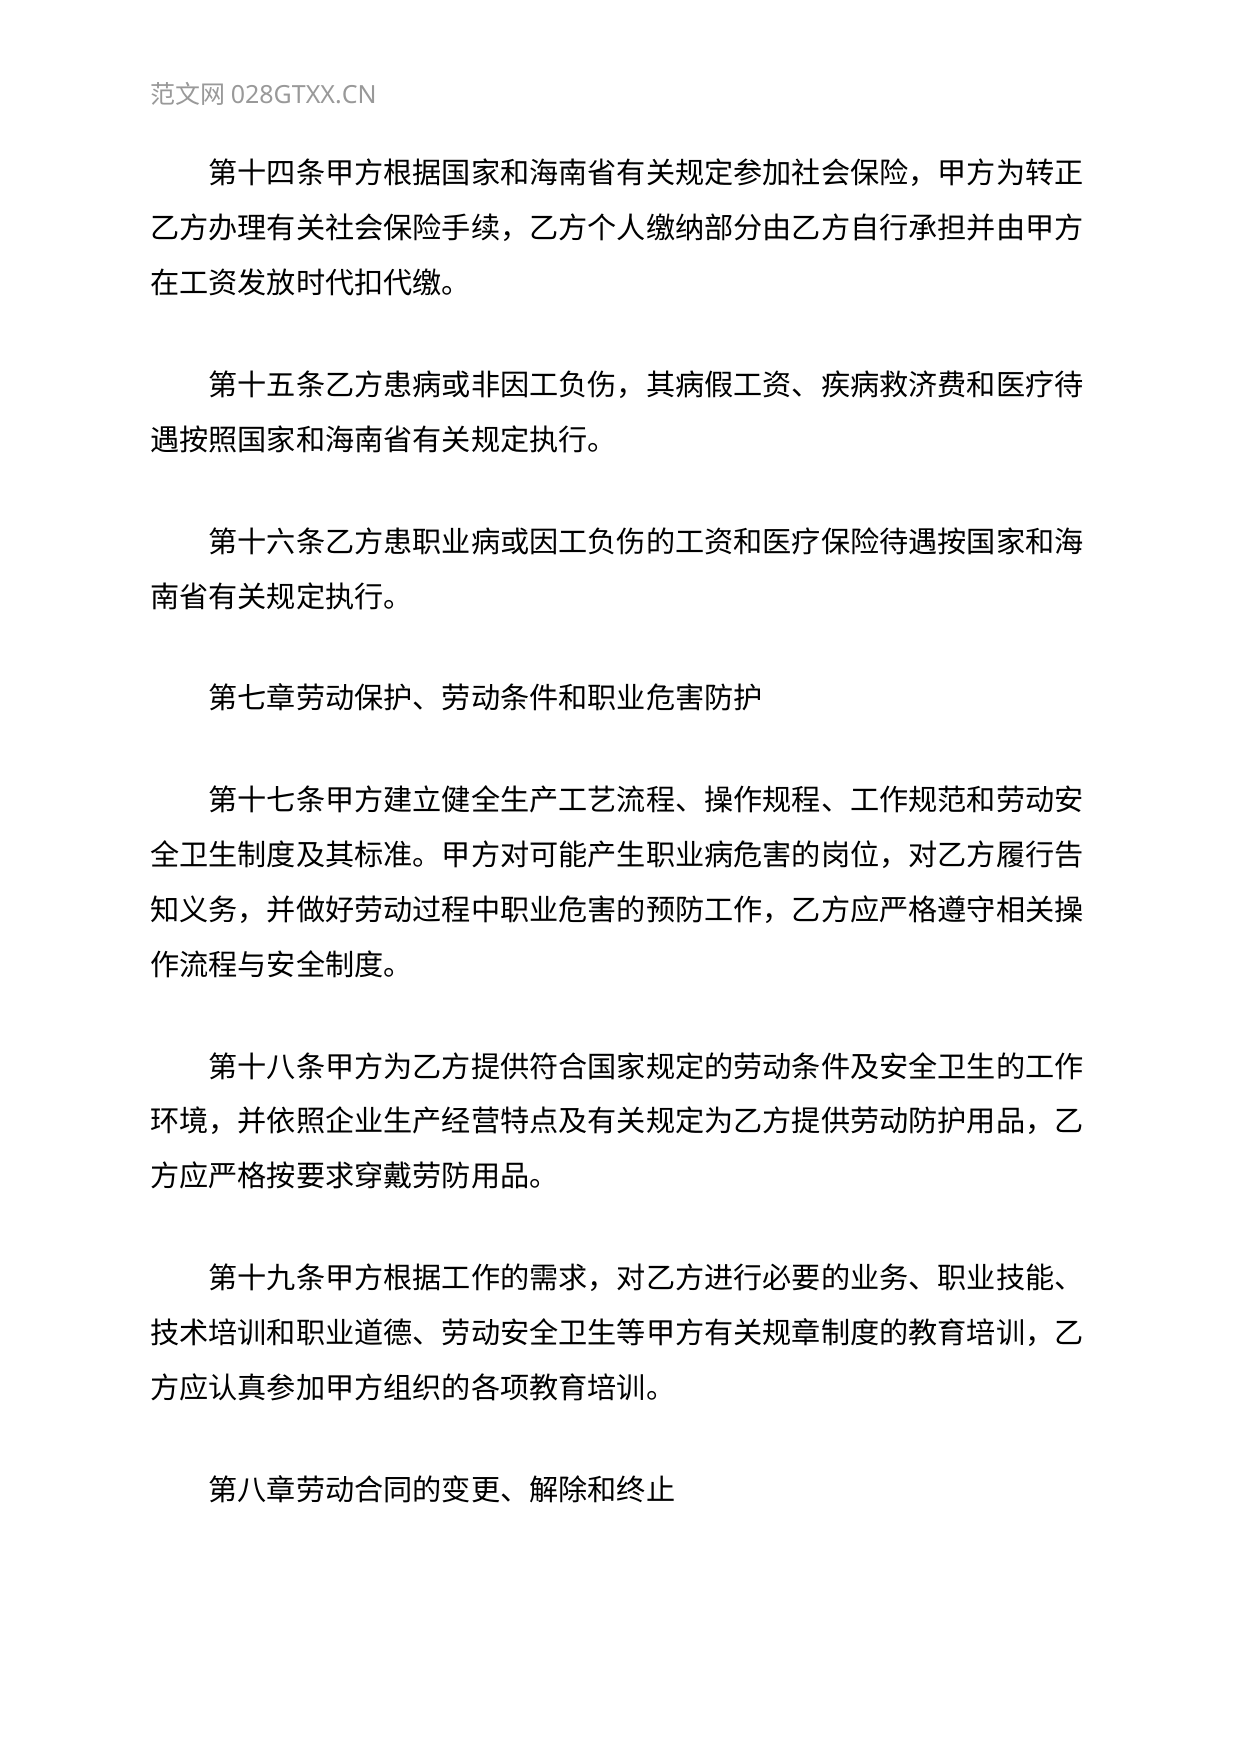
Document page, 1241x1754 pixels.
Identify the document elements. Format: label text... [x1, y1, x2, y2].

text 第十七条甲方建立健全生产工艺流程、操作规程、工作规范和劳动安全卫生制度及其标准。甲方对可能产生职业病危害的岗位，对乙方履行告知义务，并做好劳动过程中职业危害的预防工作，乙方应严格遵守相关操作流程与安全制度。 [150, 777, 1090, 984]
text 第十九条甲方根据工作的需求，对乙方进行必要的业务、职业技能、技术培训和职业道德、劳动安全卫生等甲方有关规章制度的教育培训，乙方应认真参加甲方组织的各项教育培训。 [150, 1255, 1090, 1407]
text 第十六条乙方患职业病或因工负伤的工资和医疗保险待遇按国家和海南省有关规定执行。 [150, 518, 1090, 615]
text 第八章劳动合同的变更、解除和终止 [150, 1466, 1090, 1508]
text 第十四条甲方根据国家和海南省有关规定参加社会保险，甲方为转正乙方办理有关社会保险手续，乙方个人缴纳部分由乙方自行承担并由甲方在工资发放时代扣代缴。 [150, 150, 1090, 302]
text 第七章劳动保护、劳动条件和职业危害防护 [150, 675, 1090, 717]
text 第十八条甲方为乙方提供符合国家规定的劳动条件及安全卫生的工作环境，并依照企业生产经营特点及有关规定为乙方提供劳动防护用品，乙方应严格按要求穿戴劳防用品。 [150, 1043, 1090, 1195]
text 第十五条乙方患病或非因工负伤，其病假工资、疾病救济费和医疗待遇按照国家和海南省有关规定执行。 [150, 362, 1090, 459]
